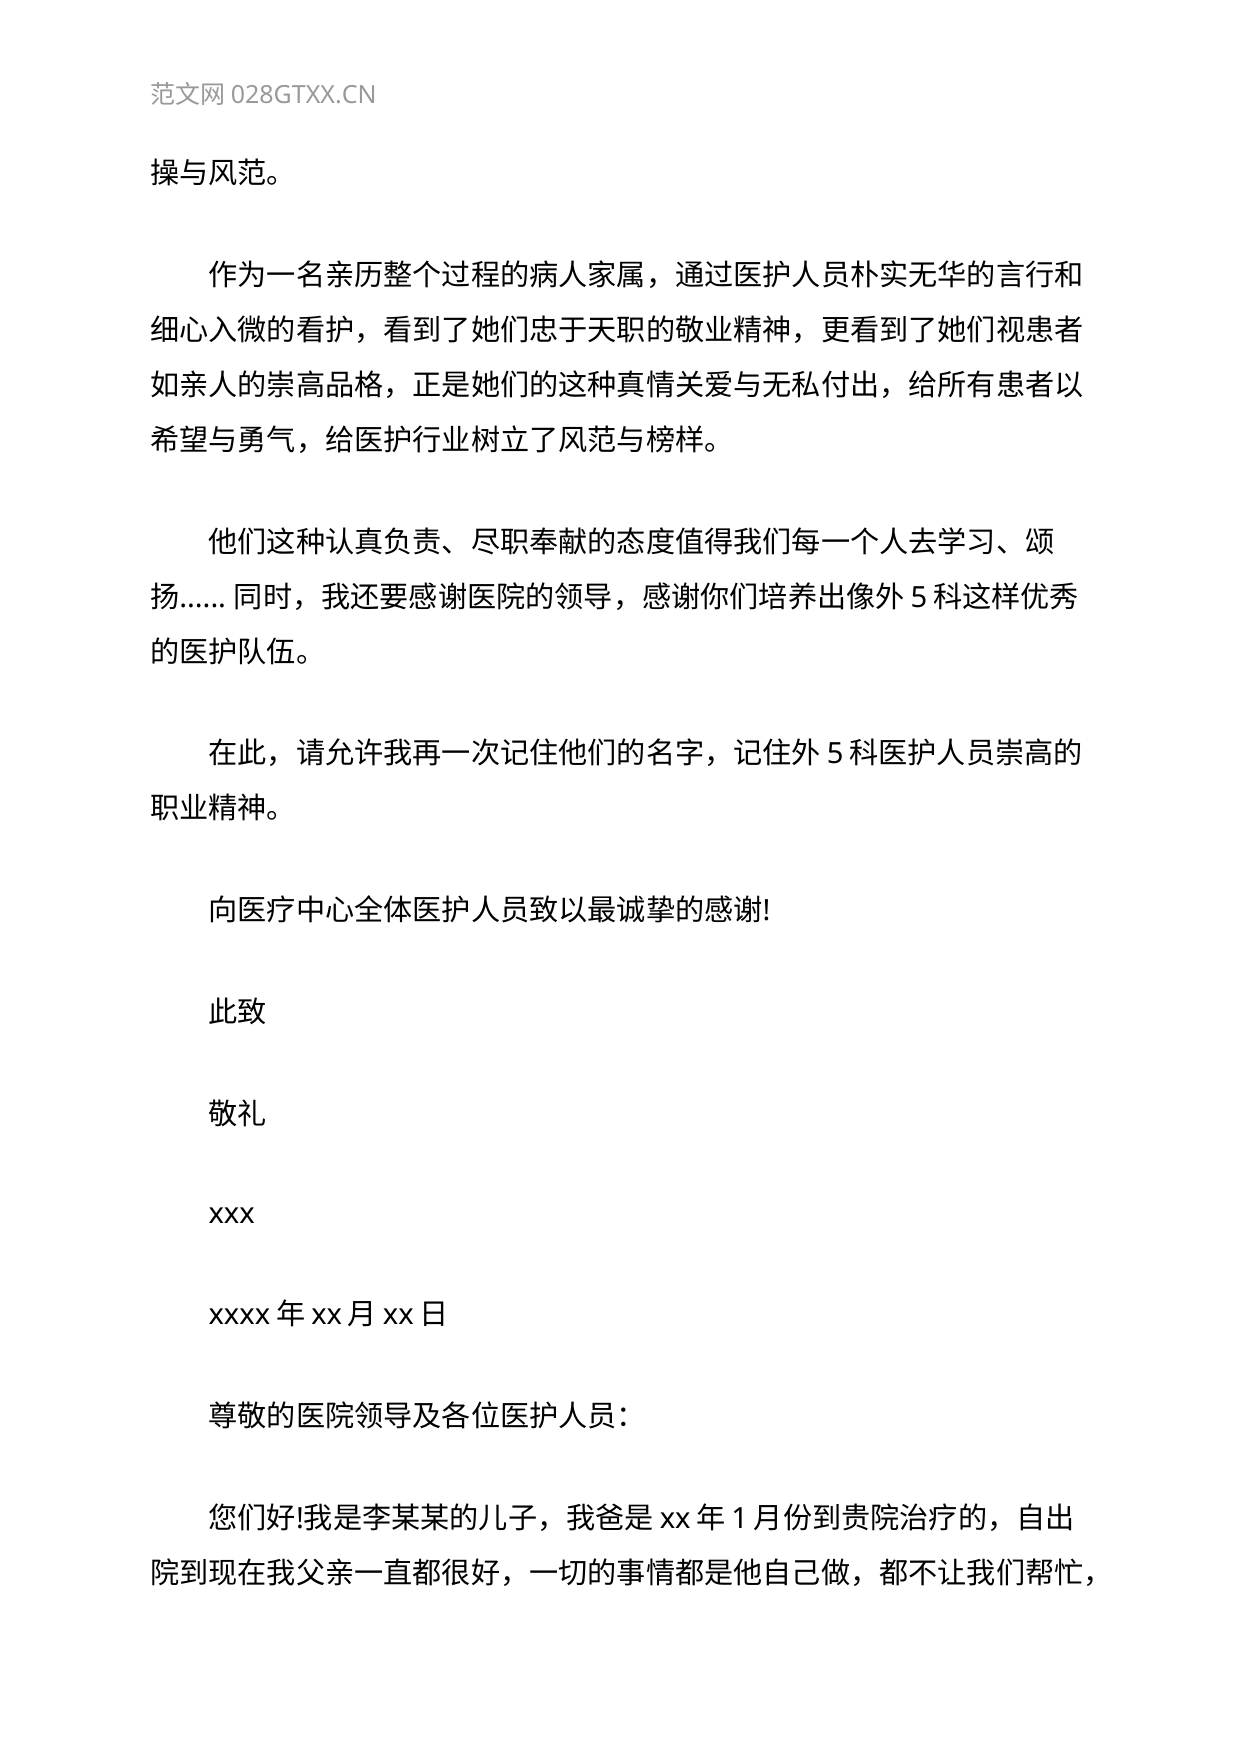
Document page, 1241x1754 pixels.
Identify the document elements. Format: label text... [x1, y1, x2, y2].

text 尊敬的医院领导及各位医护人员： [150, 1393, 1090, 1435]
text xxx [150, 1192, 1090, 1232]
text 敬礼 [150, 1090, 1090, 1133]
text 向医疗中心全体医护人员致以最诚挚的感谢! [150, 887, 1090, 929]
text 在此，请允许我再一次记住他们的名字，记住外5科医护人员崇高的职业精神。 [150, 730, 1090, 827]
text 此致 [150, 989, 1090, 1031]
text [150, 150, 1090, 192]
text 他们这种认真负责、尽职奉献的态度值得我们每一个人去学习、颂扬...... 同时，我还要感谢医院的领导，感谢你们培养出像外5科这样优秀的医护队伍。 [150, 518, 1090, 670]
text 作为一名亲历整个过程的病人家属，通过医护人员朴实无华的言行和细心入微的看护，看到了她们忠于天职的敬业精神，更看到了她们视患者如亲人的崇高品格，正是她们的这种真情关爱与无私付出，给所有患者以希望与勇气，给医护行业树立了风范与榜样。 [150, 252, 1090, 459]
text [150, 1494, 1090, 1592]
text xxxx年xx月xx日 [150, 1291, 1090, 1333]
